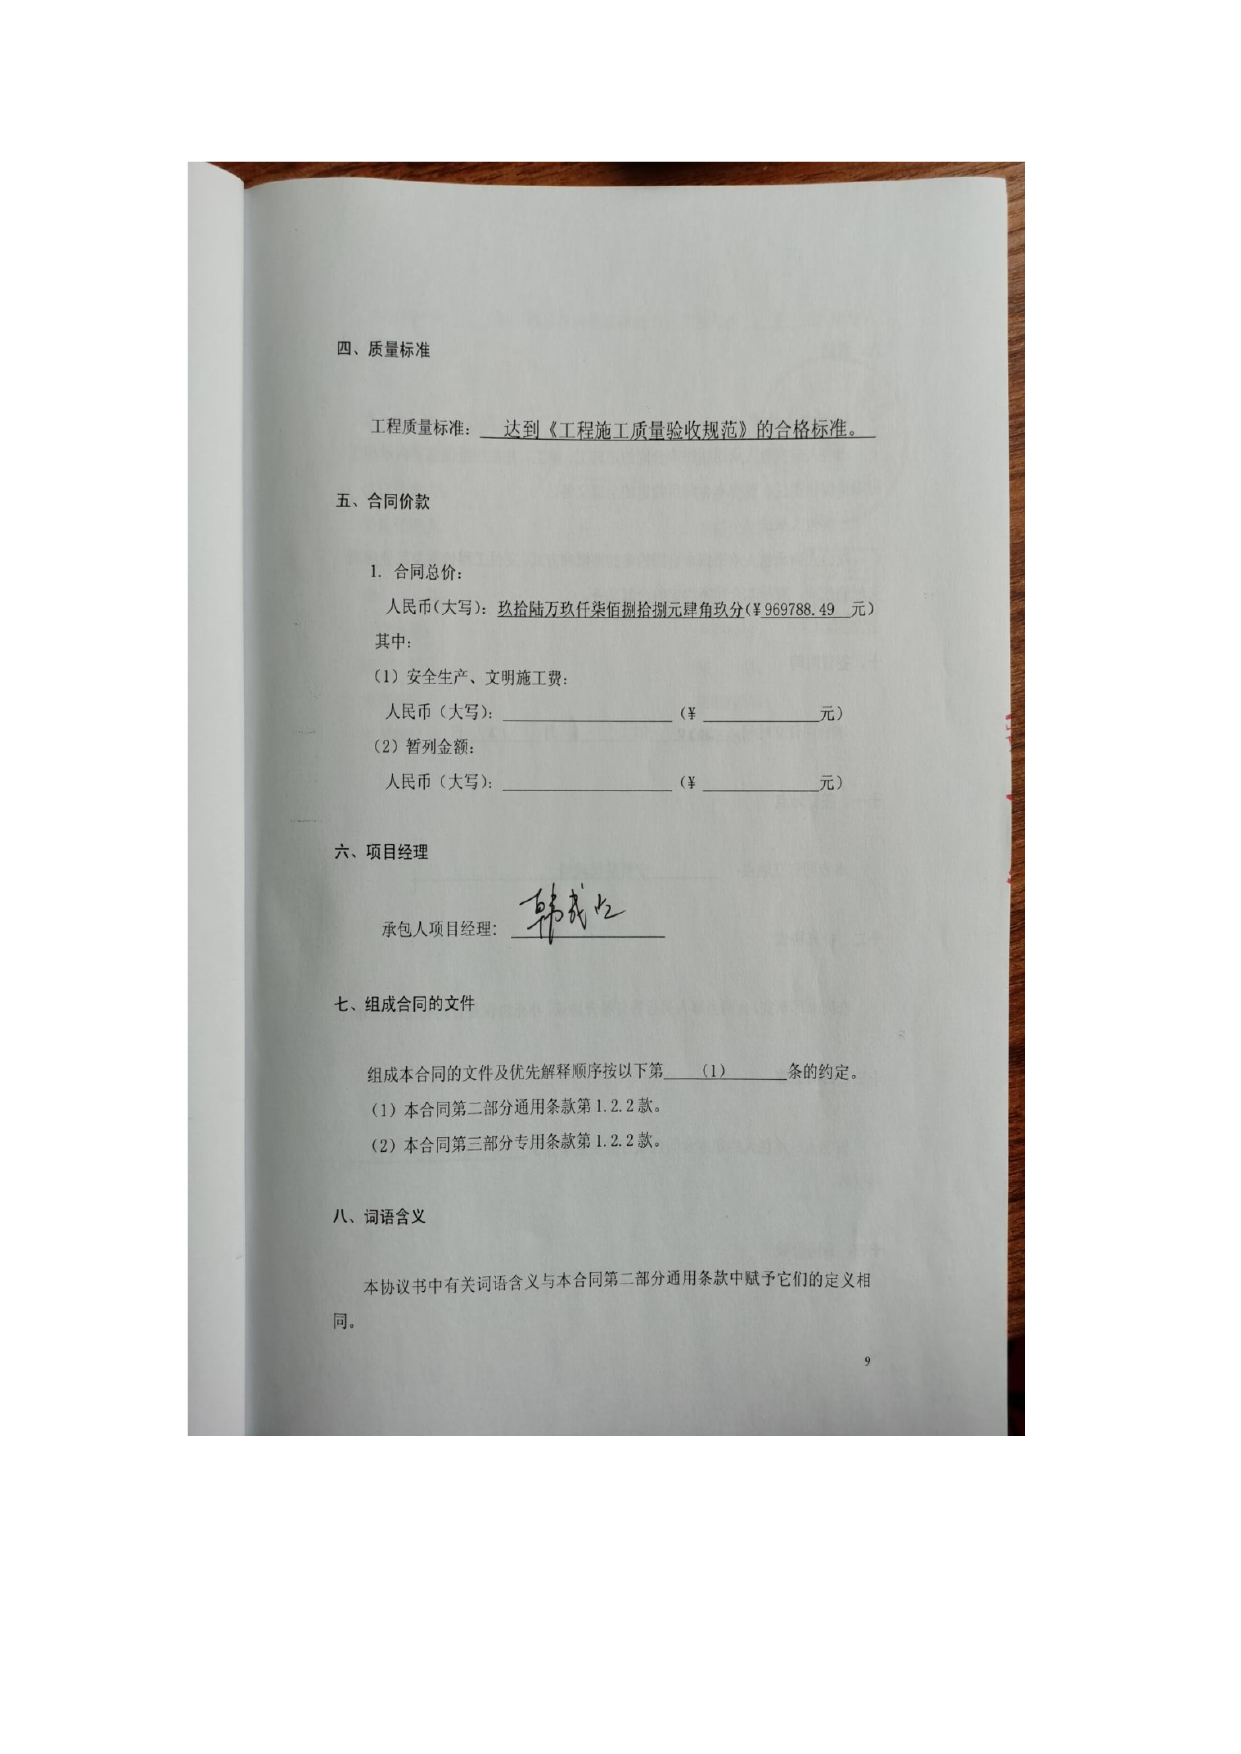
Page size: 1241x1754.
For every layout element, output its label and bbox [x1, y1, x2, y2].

picture [188, 163, 1025, 1436]
